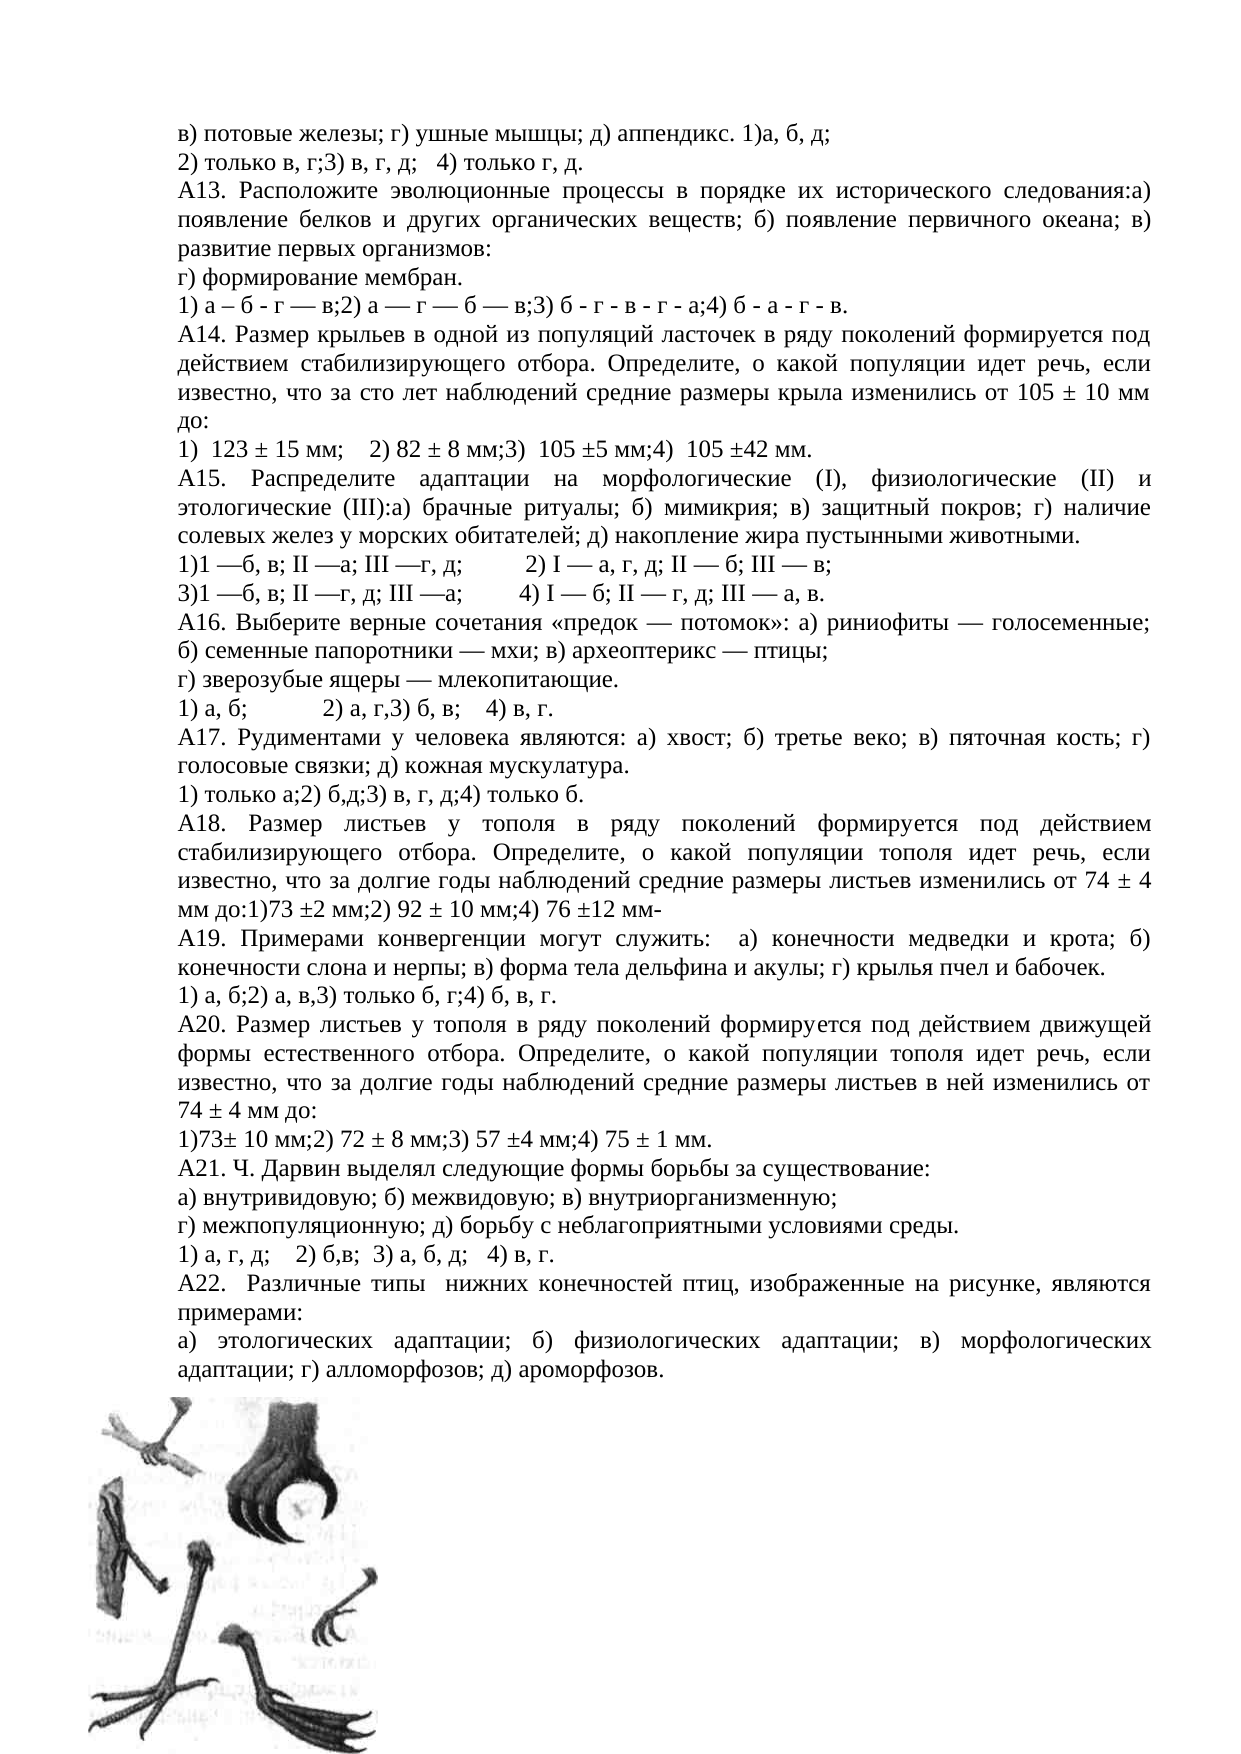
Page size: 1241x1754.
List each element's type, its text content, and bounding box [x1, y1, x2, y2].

text А16. Выберите верные сочетания «предок — потомок»: а) риниофиты — голосеменные; б) семенные папоротники — мхи; в) археоптерикс — птицы; [177, 607, 1152, 664]
text а) внутривидовую; б) межвидовую; в) внутриорганизменную; [177, 1182, 1152, 1211]
text а) этологических адаптации; б) физиологических адаптации; в) морфологических адаптации; г) алломорфозов; д) ароморфозов. [177, 1326, 1152, 1383]
text 2) только в, г;3) в, г, д; 4) только г, д. [177, 147, 1152, 176]
text 1) а, б; 2) а, г,3) б, в; 4) в, г. [177, 693, 1152, 722]
text А14. Размер крыльев в одной из популяций ласточек в ряду поколений формируется под действием стабилизирующего отбора. Определите, о какой популяции идет речь, если известно, что за сто лет наблюдений средние размеры крыла изменились от 105 ± 10 мм до: [177, 319, 1152, 434]
text 1) только а;2) б,д;3) в, г, д;4) только б. [177, 779, 1152, 808]
text 1)73± 10 мм;2) 72 ± 8 мм;3) 57 ±4 мм;4) 75 ± 1 мм. [177, 1124, 1152, 1153]
text в) потовые железы; г) ушные мышцы; д) аппендикс. 1)а, б, д; [177, 118, 1152, 147]
text 1) а, г, д; 2) б,в; 3) а, б, д; 4) в, г. [177, 1239, 1152, 1268]
text А20. Размер листьев у тополя в ряду поколений формируется под действием движущей формы естественного отбора. Определите, о какой популяции тополя идет речь, если известно, что за долгие годы наблюдений средние размеры листьев в ней изменились от 74 ± 4 мм до: [177, 1009, 1152, 1124]
text А17. Рудиментами у человека являются: а) хвост; б) третье веко; в) пяточная кость; г) голосовые связки; д) кожная мускулатура. [177, 722, 1152, 779]
text 3)1 —б, в; II —г, д; III —а; 4) I — б; II — г, д; III — а, в. [177, 578, 1152, 607]
text 1)1 —б, в; II —а; III —г, д; 2) I — а, г, д; II — б; III — в; [177, 549, 1152, 578]
text г) зверозубые ящеры — млекопитающие. [177, 664, 1152, 693]
text г) формирование мембран. [177, 262, 1152, 291]
text А19. Примерами конвергенции могут служить: а) конечности медведки и крота; б) конечности слона и нерпы; в) форма тела дельфина и акулы; г) крылья пчел и бабочек. [177, 923, 1152, 981]
text А18. Размер листьев у тополя в ряду поколений формируется под действием стабилизирующего отбора. Определите, о какой популяции тополя идет речь, если известно, что за долгие годы наблюдений средние размеры листьев изменились от 74 ± 4 мм до:1)73 ±2 мм;2) 92 ± 10 мм;4) 76 ±12 мм- [177, 808, 1152, 923]
text А22. Различные типы нижних конечностей птиц, изображенные на рисунке, являются примерами: [177, 1268, 1152, 1326]
text 1) а, б;2) а, в,3) только б, г;4) б, в, г. [177, 981, 1152, 1009]
text А15. Распределите адаптации на морфологические (I), физиологические (II) и этологические (III):а) брачные ритуалы; б) мимикрия; в) защитный покров; г) наличие солевых желез у морских обитателей; д) накопление жира пустынными животными. [177, 463, 1152, 549]
text г) межпопуляционную; д) борьбу с неблагоприятными условиями среды. [177, 1211, 1152, 1239]
text 1) а – б - г — в;2) а — г — б — в;3) б - г - в - г - а;4) б - а - г - в. [177, 291, 1152, 319]
text А13. Расположите эволюционные процессы в порядке их исторического следования:а) появление белков и других органических веществ; б) появление первичного океана; в) развитие первых организмов: [177, 176, 1152, 262]
picture [88, 1397, 378, 1754]
text А21. Ч. Дарвин выделял следующие формы борьбы за существование: [177, 1153, 1152, 1182]
text 1) 123 ± 15 мм; 2) 82 ± 8 мм;3) 105 ±5 мм;4) 105 ±42 мм. [177, 434, 1152, 463]
